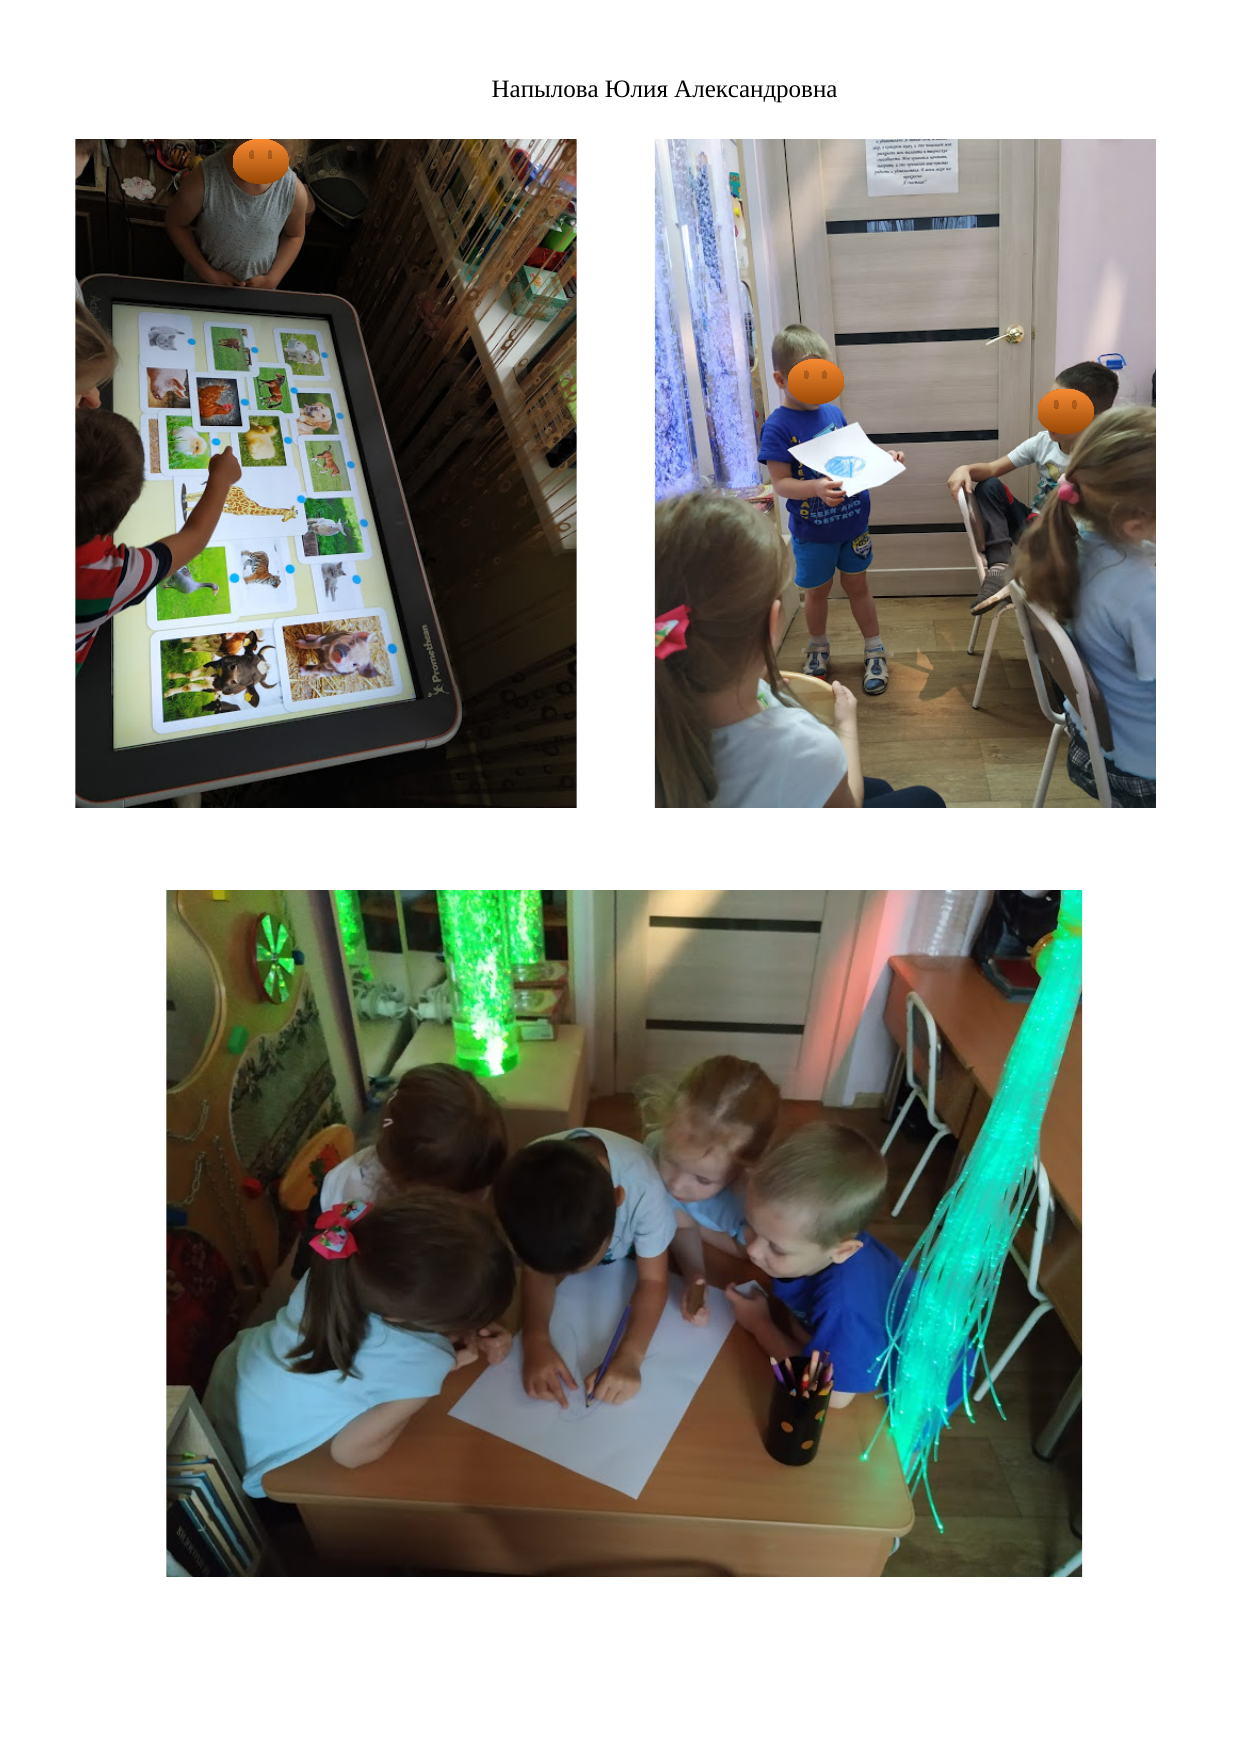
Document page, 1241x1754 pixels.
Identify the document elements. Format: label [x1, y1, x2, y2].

picture [75, 139, 577, 808]
picture [654, 139, 1156, 808]
picture [166, 890, 1083, 1577]
